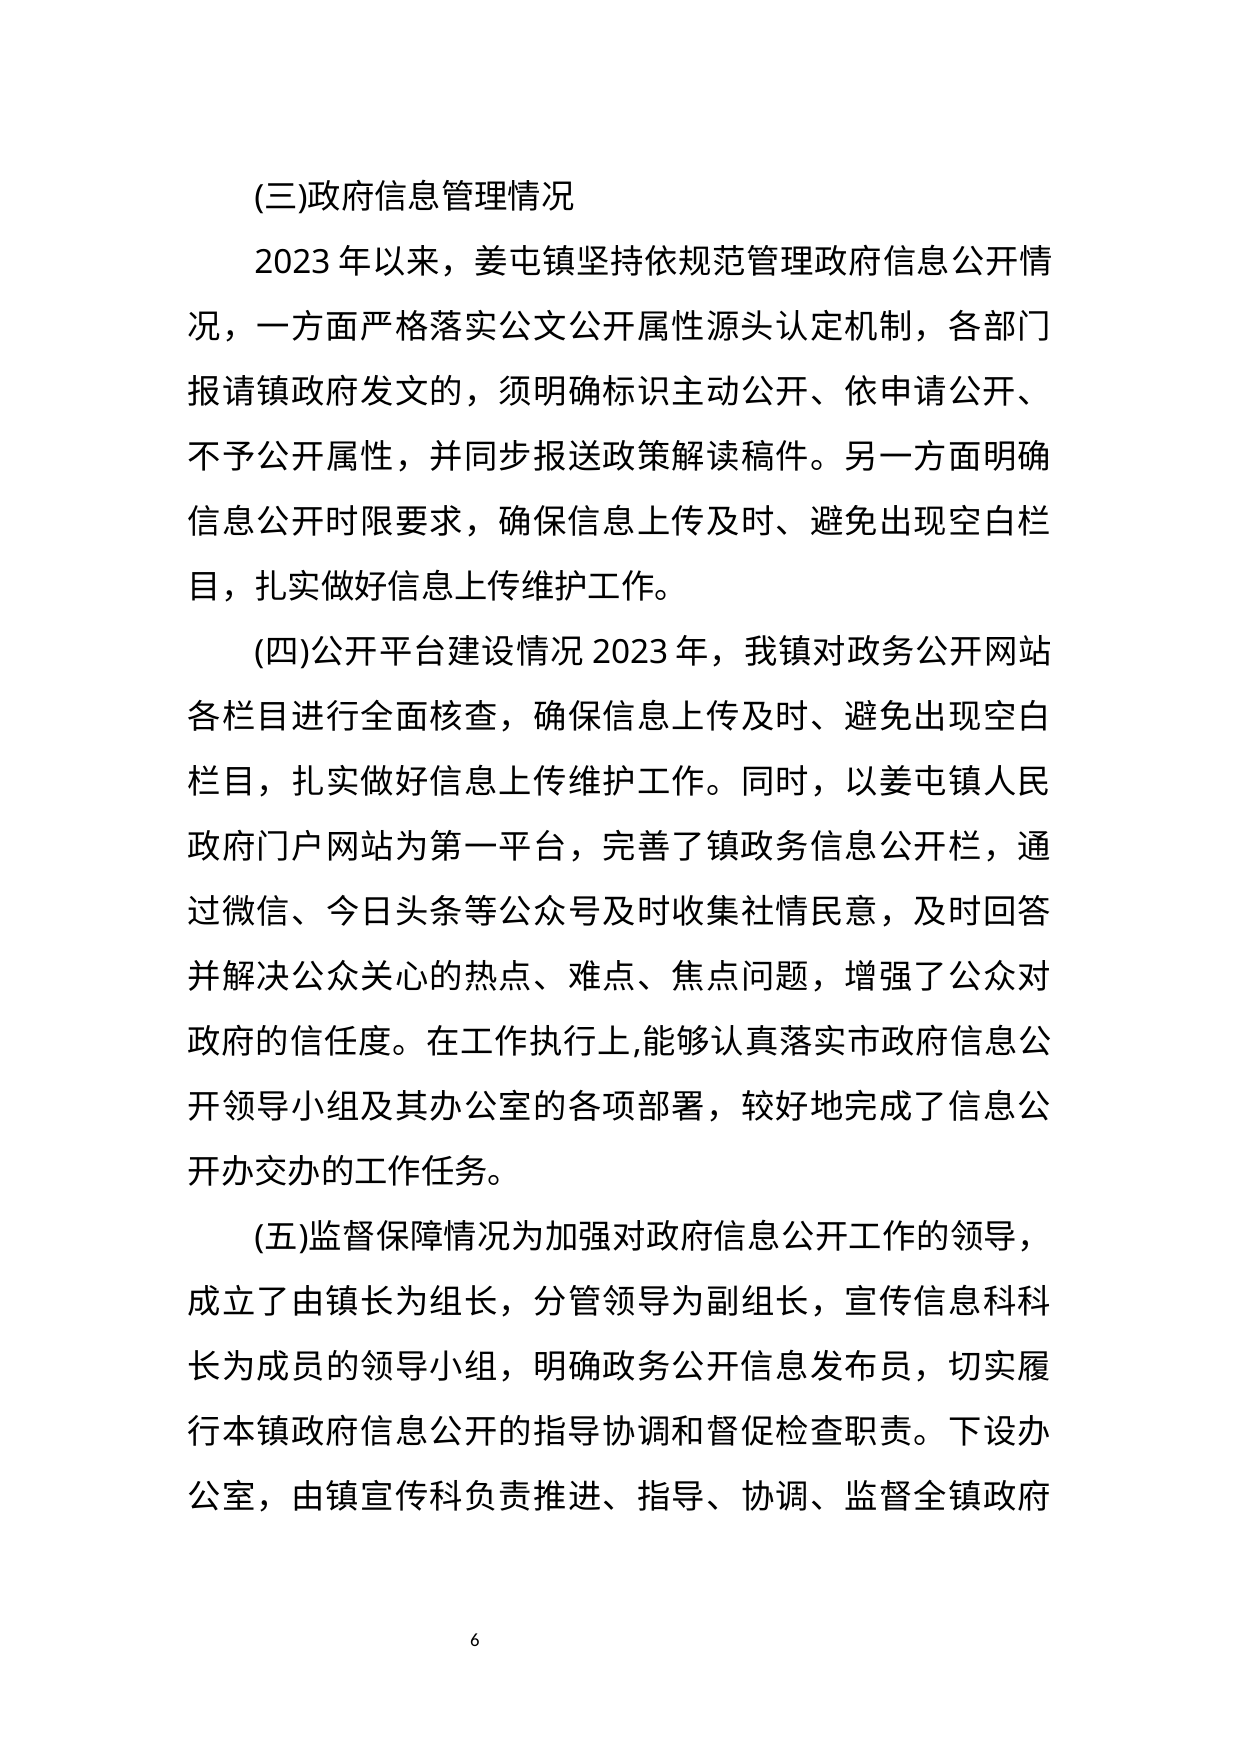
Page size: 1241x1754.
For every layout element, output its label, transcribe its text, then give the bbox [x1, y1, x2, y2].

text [187, 1202, 1053, 1527]
text 2023年以来，姜屯镇坚持依规范管理政府信息公开情况，一方面严格落实公文公开属性源头认定机制，各部门报请镇政府发文的，须明确标识主动公开、依申请公开、不予公开属性，并同步报送政策解读稿件。另一方面明确信息公开时限要求，确保信息上传及时、避免出现空白栏目，扎实做好信息上传维护工作。 [187, 227, 1053, 617]
text (三)政府信息管理情况 [187, 162, 1053, 227]
text (四)公开平台建设情况2023年，我镇对政务公开网站各栏目进行全面核查，确保信息上传及时、避免出现空白栏目，扎实做好信息上传维护工作。同时，以姜屯镇人民政府门户网站为第一平台，完善了镇政务信息公开栏，通过微信、今日头条等公众号及时收集社情民意，及时回答并解决公众关心的热点、难点、焦点问题，增强了公众对政府的信任度。在工作执行上,能够认真落实市政府信息公开领导小组及其办公室的各项部署，较好地完成了信息公开办交办的工作任务。 [187, 617, 1053, 1202]
